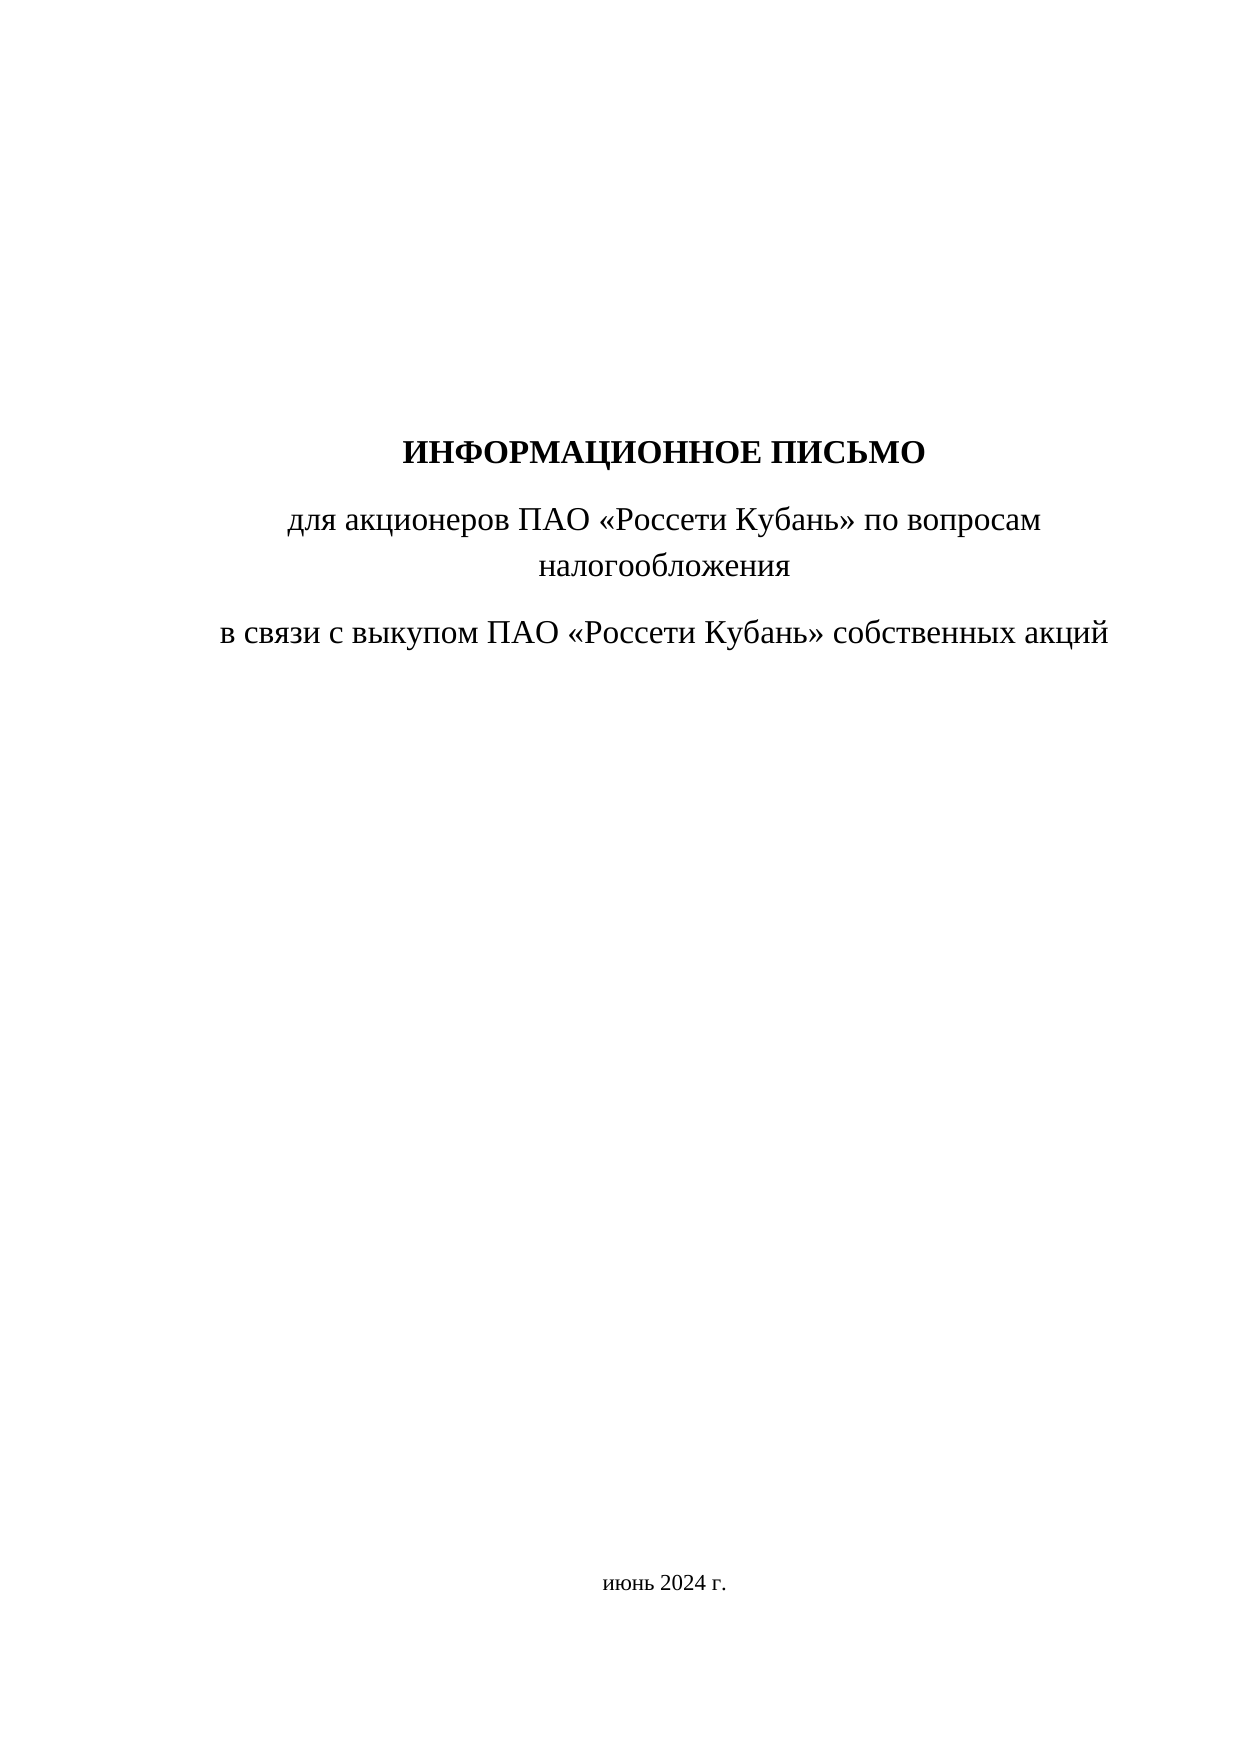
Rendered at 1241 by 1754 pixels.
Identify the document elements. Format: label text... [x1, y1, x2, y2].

text июнь 2024 г. [177, 1569, 1152, 1596]
text ИНФОРМАЦИОННОЕ ПИСЬМО [177, 432, 1152, 471]
text для акционеров ПАО «Россети Кубань» по вопросам налогообложения [177, 499, 1152, 583]
text в связи с выкупом ПАО «Россети Кубань» собственных акций [177, 612, 1152, 650]
